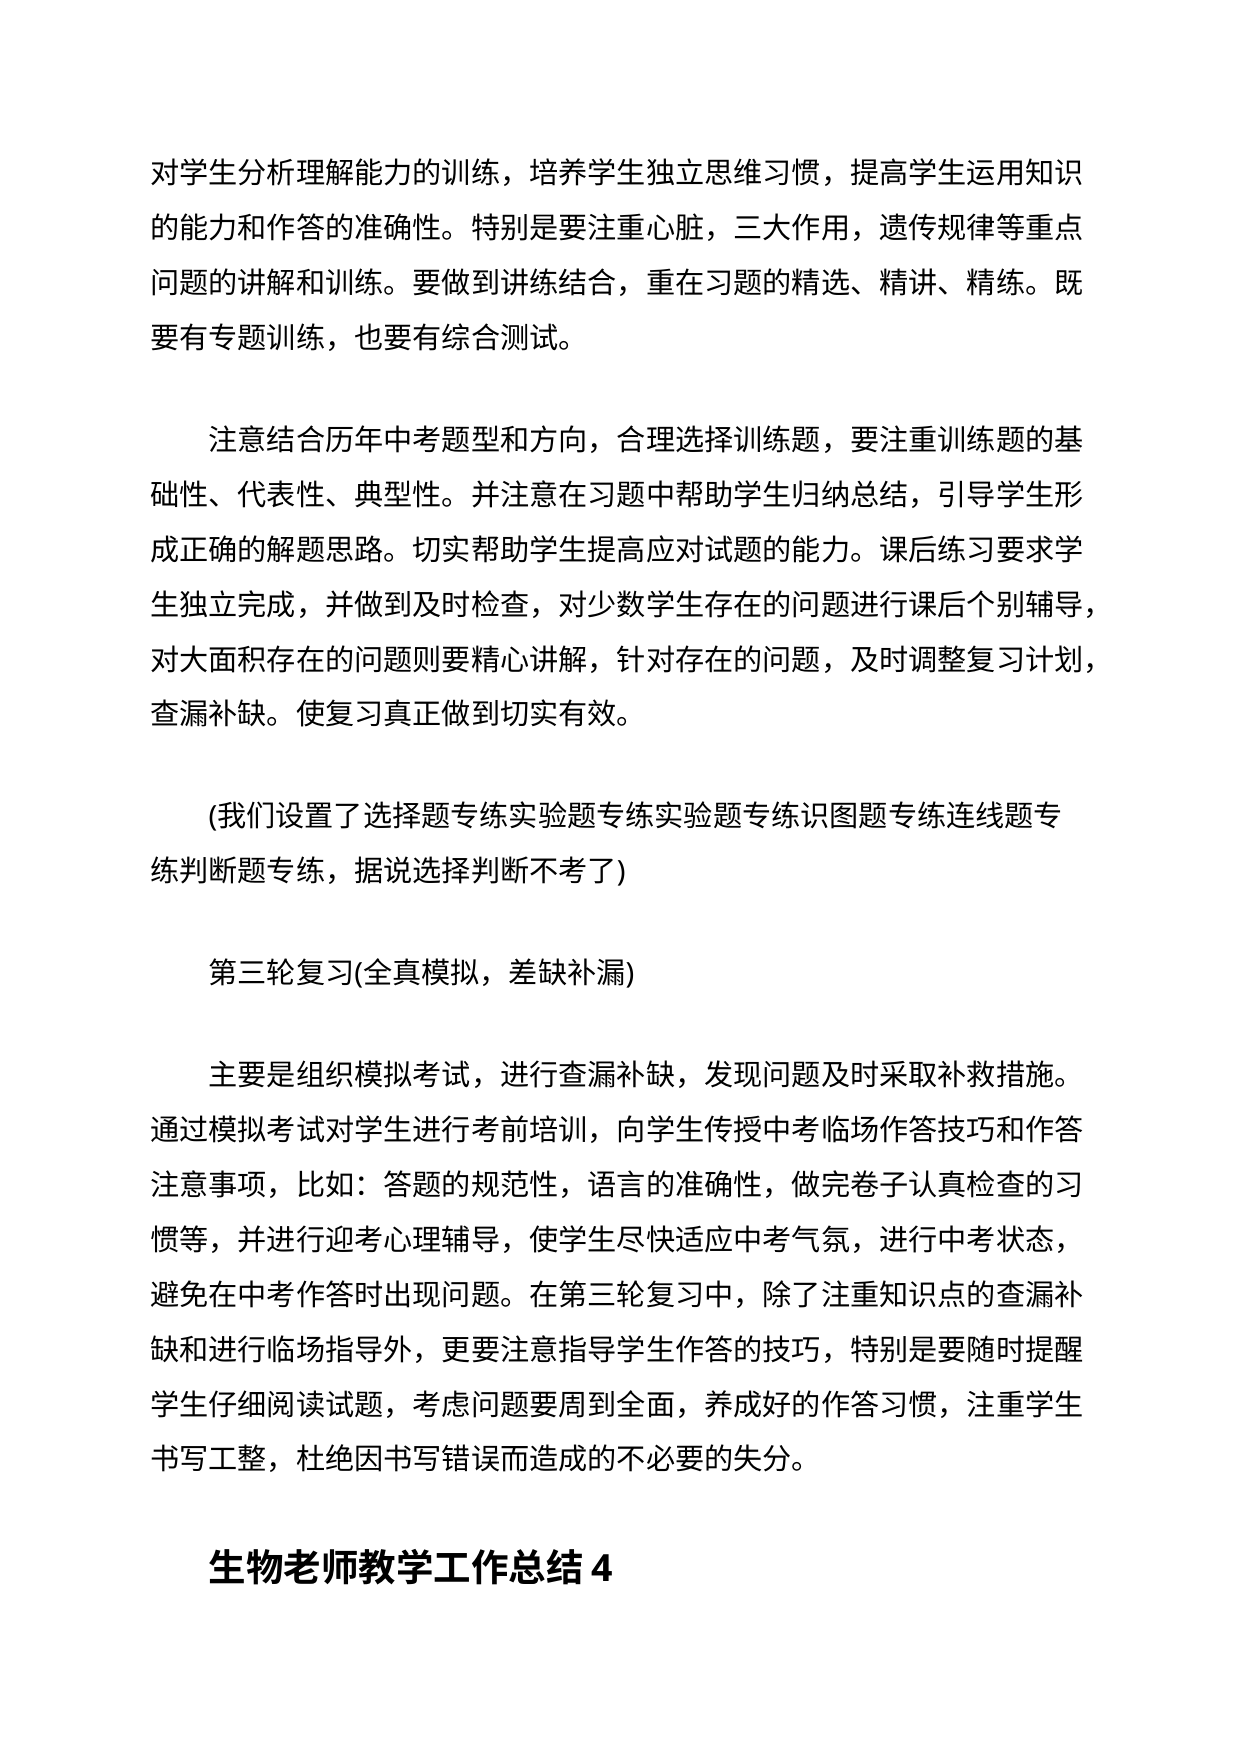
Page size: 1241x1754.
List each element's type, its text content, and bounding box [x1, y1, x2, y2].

text 注意结合历年中考题型和方向，合理选择训练题，要注重训练题的基础性、代表性、典型性。并注意在习题中帮助学生归纳总结，引导学生形成正确的解题思路。切实帮助学生提高应对试题的能力。课后练习要求学生独立完成，并做到及时检查，对少数学生存在的问题进行课后个别辅导，对大面积存在的问题则要精心讲解，针对存在的问题，及时调整复习计划，查漏补缺。使复习真正做到切实有效。 [150, 416, 1090, 733]
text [150, 150, 1090, 357]
text 主要是组织模拟考试，进行查漏补缺，发现问题及时采取补救措施。通过模拟考试对学生进行考前培训，向学生传授中考临场作答技巧和作答注意事项，比如：答题的规范性，语言的准确性，做完卷子认真检查的习惯等，并进行迎考心理辅导，使学生尽快适应中考气氛，进行中考状态，避免在中考作答时出现问题。在第三轮复习中，除了注重知识点的查漏补缺和进行临场指导外，更要注意指导学生作答的技巧，特别是要随时提醒学生仔细阅读试题，考虑问题要周到全面，养成好的作答习惯，注重学生书写工整，杜绝因书写错误而造成的不必要的失分。 [150, 1052, 1090, 1478]
text (我们设置了选择题专练实验题专练实验题专练识图题专练连线题专练判断题专练，据说选择判断不考了) [150, 793, 1090, 890]
text 第三轮复习(全真模拟，差缺补漏) [150, 950, 1090, 992]
text 生物老师教学工作总结4 [150, 1538, 1090, 1592]
